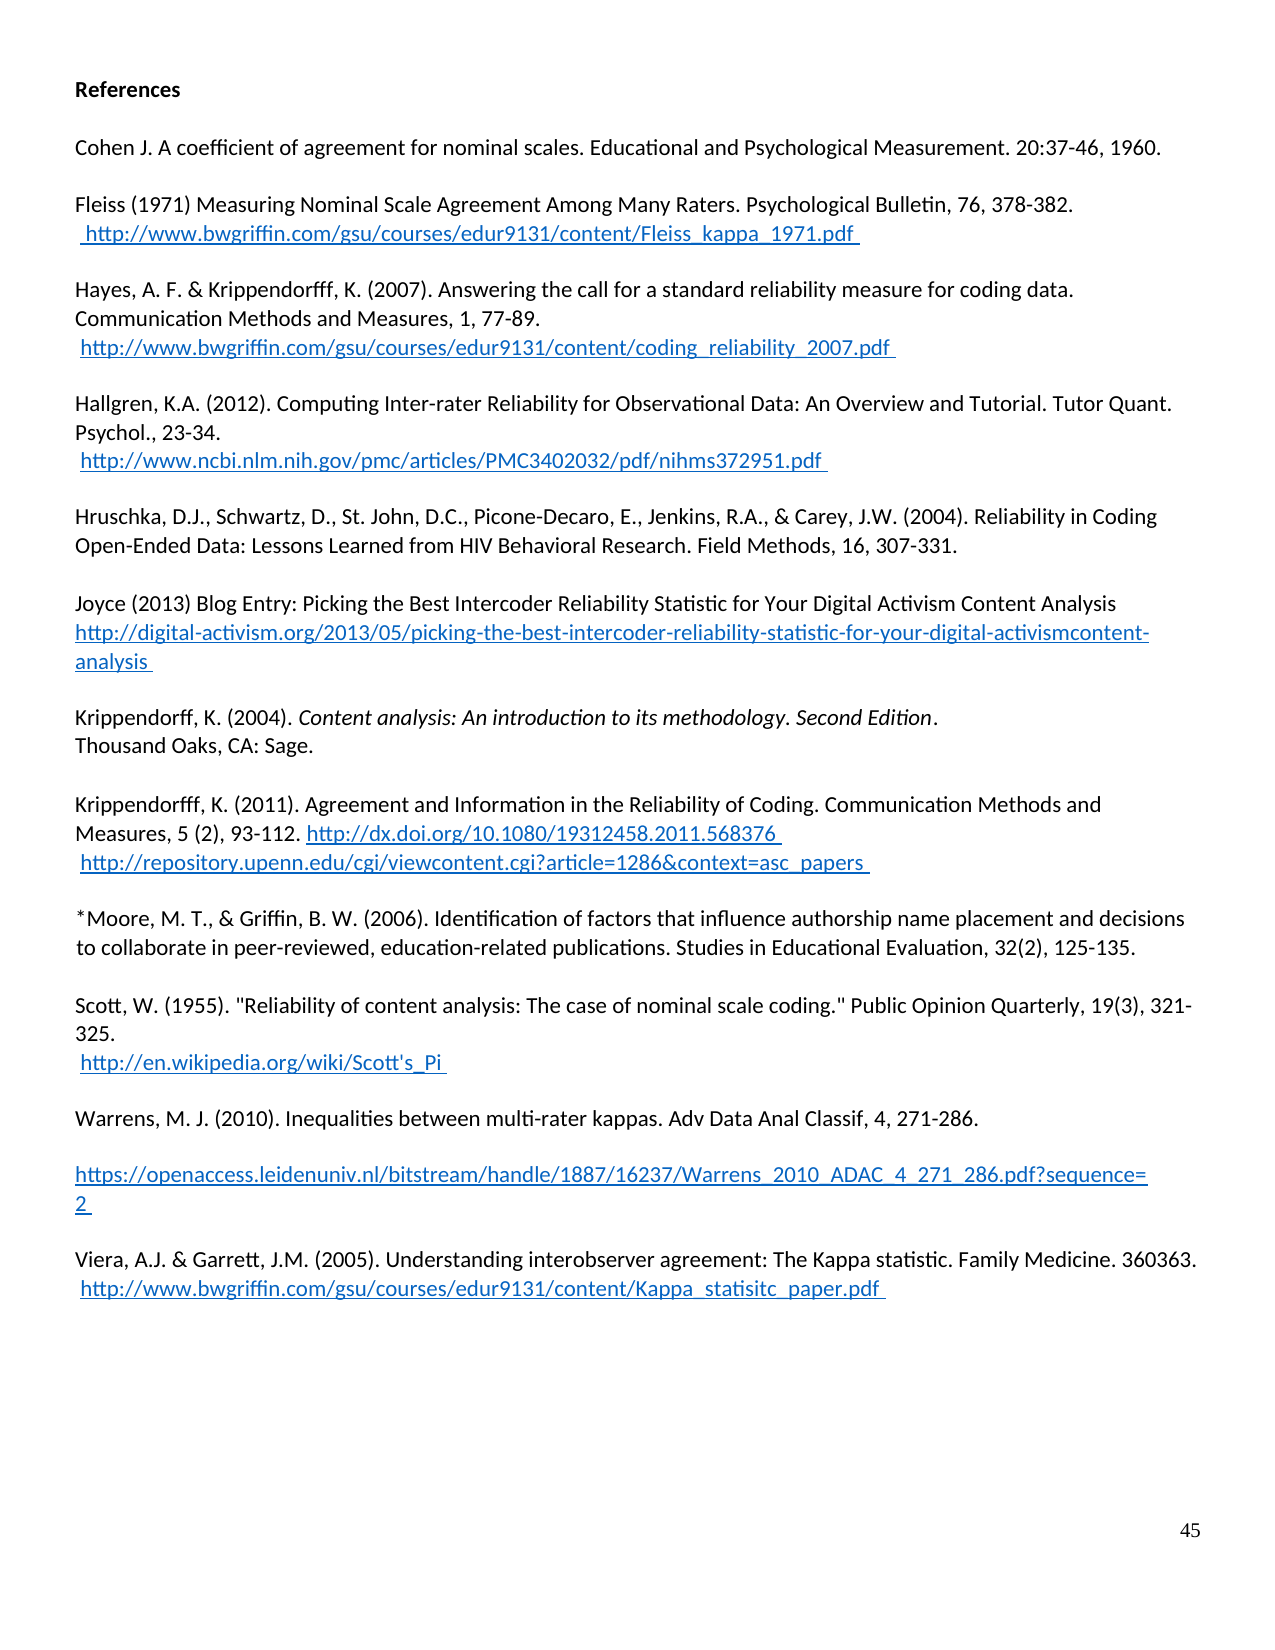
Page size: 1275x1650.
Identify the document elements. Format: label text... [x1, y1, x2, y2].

text http://repository.upenn.edu/cgi/viewcontent.cgi?article=1286&context=asc_papers [75, 848, 1200, 876]
text http://www.bwgriffin.com/gsu/courses/edur9131/content/coding_reliability_2007.pdf [75, 333, 1200, 361]
text Hayes, A. F. & Krippendorfff, K. (2007). Answering the call for a standard reliability measure for coding data. Communication Methods and Measures, 1, 77-89. [75, 275, 1200, 332]
text http://www.bwgriffin.com/gsu/courses/edur9131/content/Fleiss_kappa_1971.pdf [75, 219, 1200, 247]
text http://digital-activism.org/2013/05/picking-the-best-intercoder-reliability-statistic-for-your-digital-activismcontent-analysis [75, 618, 1200, 675]
text 2 [75, 1189, 1200, 1217]
text https://openaccess.leidenuniv.nl/bitstream/handle/1887/16237/Warrens_2010_ADAC_4_271_286.pdf?sequence= [75, 1160, 1200, 1188]
text Joyce (2013) Blog Entry: Picking the Best Intercoder Reliability Statistic for Your Digital Activism Content Analysis [75, 589, 1200, 617]
text *Moore, M. T., & Griffin, B. W. (2006). Identification of factors that influence authorship name placement and decisions to collaborate in peer-reviewed, education-related publications. Studies in Educational Evaluation, 32(2), 125-135. [75, 904, 1200, 961]
text Cohen J. A coefficient of agreement for nominal scales. Educational and Psychological Measurement. 20:37-46, 1960. [75, 133, 1200, 161]
text References [75, 75, 1200, 103]
text Fleiss (1971) Measuring Nominal Scale Agreement Among Many Raters. Psychological Bulletin, 76, 378-382. [75, 190, 1200, 218]
text http://www.ncbi.nlm.nih.gov/pmc/articles/PMC3402032/pdf/nihms372951.pdf [75, 447, 1200, 474]
text Hruschka, D.J., Schwartz, D., St. John, D.C., Picone-Decaro, E., Jenkins, R.A., & Carey, J.W. (2004). Reliability in Coding Open-Ended Data: Lessons Learned from HIV Behavioral Research. Field Methods, 16, 307-331. [75, 502, 1200, 559]
text Krippendorff, K. (2004). Content analysis: An introduction to its methodology. Second Edition. Thousand Oaks, CA: Sage. [75, 703, 1200, 759]
text Hallgren, K.A. (2012). Computing Inter-rater Reliability for Observational Data: An Overview and Tutorial. Tutor Quant. Psychol., 23-34. [75, 389, 1200, 446]
text Viera, A.J. & Garrett, J.M. (2005). Understanding interobserver agreement: The Kappa statistic. Family Medicine. 360363. [75, 1245, 1200, 1273]
text http://www.bwgriffin.com/gsu/courses/edur9131/content/Kappa_statisitc_paper.pdf [75, 1274, 1200, 1302]
text Warrens, M. J. (2010). Inequalities between multi-rater kappas. Adv Data Anal Classif, 4, 271-286. [75, 1104, 1200, 1132]
text Scott, W. (1955). "Reliability of content analysis: The case of nominal scale coding." Public Opinion Quarterly, 19(3), 321-325. [75, 991, 1200, 1048]
text Krippendorfff, K. (2011). Agreement and Information in the Reliability of Coding. Communication Methods and Measures, 5 (2), 93-112. http://dx.doi.org/10.1080/19312458.2011.568376 [75, 791, 1200, 847]
text http://en.wikipedia.org/wiki/Scott's_Pi [75, 1048, 1200, 1076]
